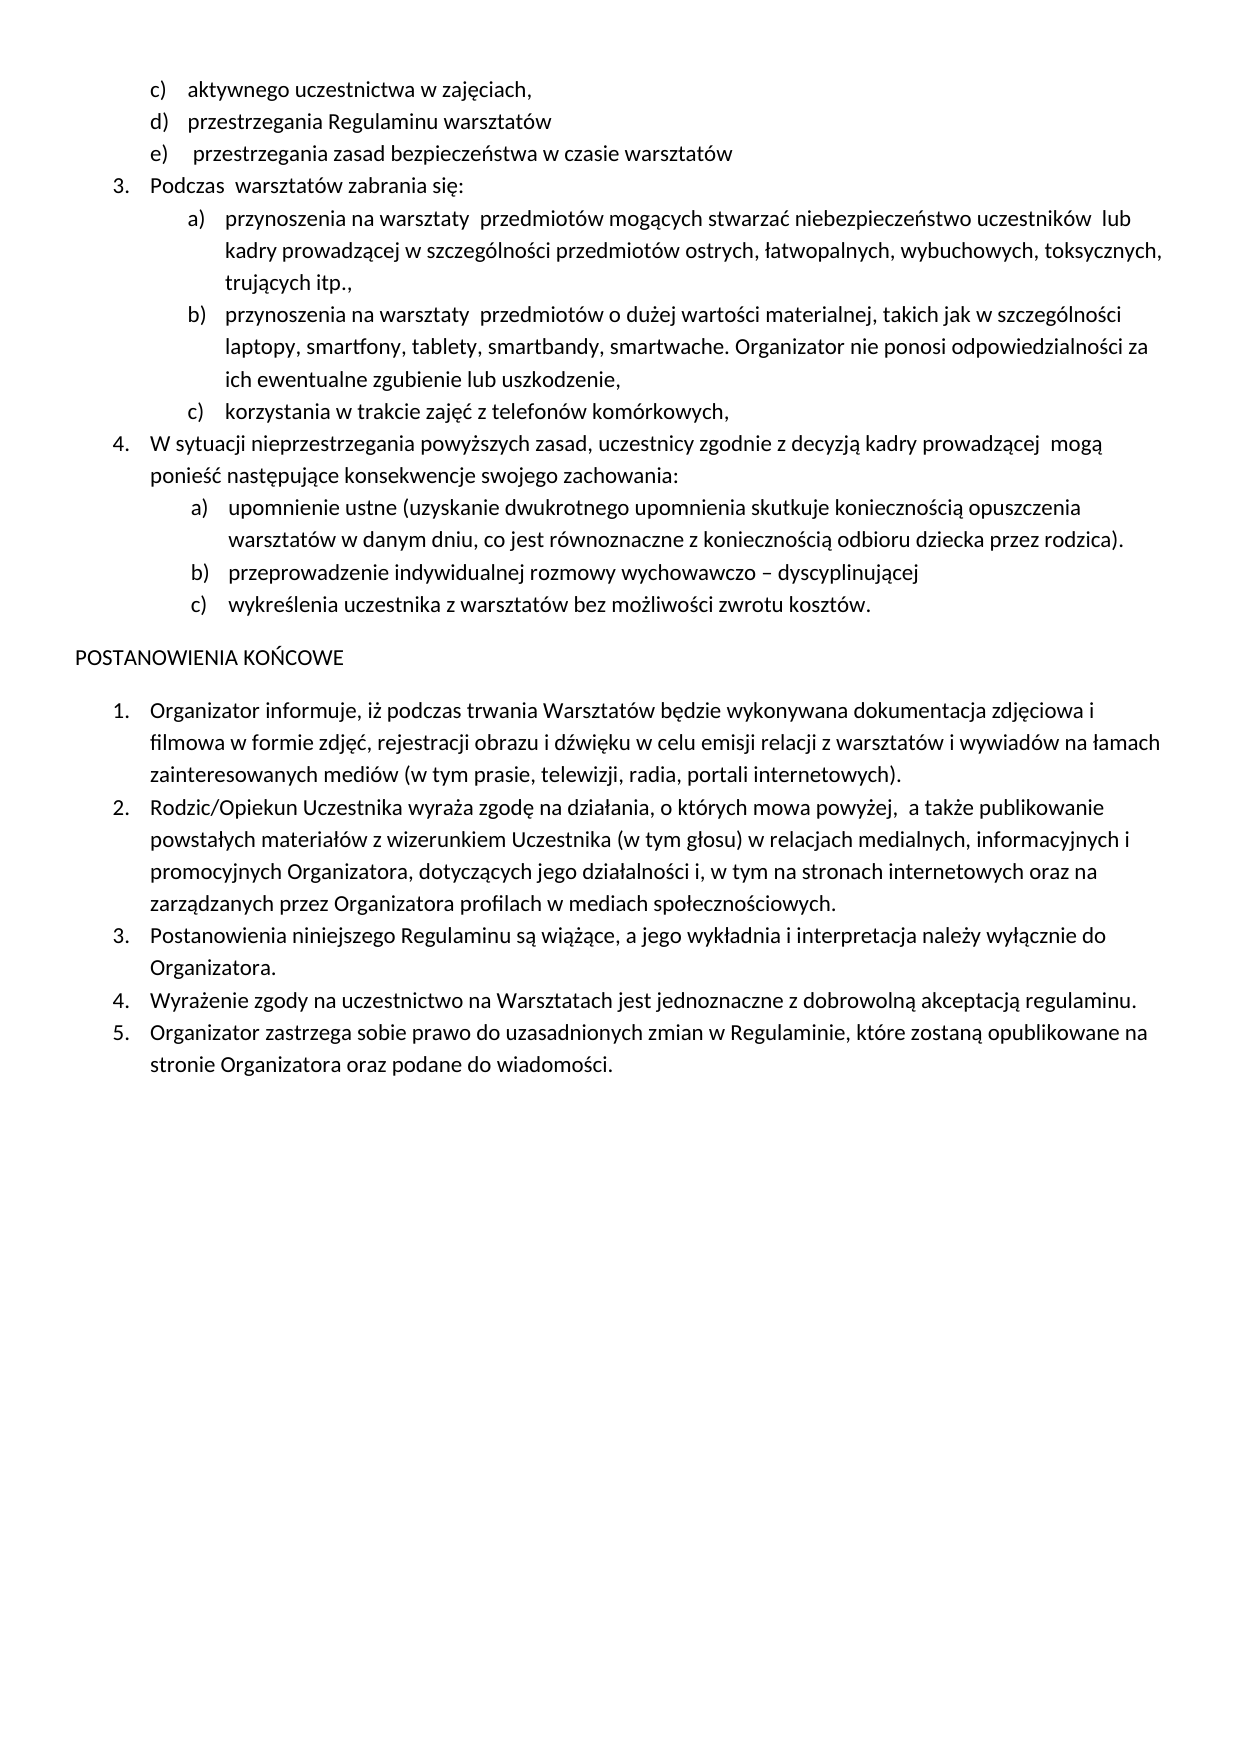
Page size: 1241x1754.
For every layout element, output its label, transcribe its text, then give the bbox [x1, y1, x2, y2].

list przestrzegania zasad bezpieczeństwa w czasie warsztatów [150, 139, 1165, 167]
list W sytuacji nieprzestrzegania powyższych zasad, uczestnicy zgodnie z decyzją kadry prowadzącej mogą ponieść następujące konsekwencje swojego zachowania: [112, 429, 1165, 489]
list Organizator zastrzega sobie prawo do uzasadnionych zmian w Regulaminie, które zostaną opublikowane na stronie Organizatora oraz podane do wiadomości. [112, 1018, 1165, 1078]
list korzystania w trakcie zajęć z telefonów komórkowych, [187, 397, 1165, 425]
list przynoszenia na warsztaty przedmiotów mogących stwarzać niebezpieczeństwo uczestników lub kadry prowadzącej w szczególności przedmiotów ostrych, łatwopalnych, wybuchowych, toksycznych, trujących itp., [187, 204, 1165, 296]
list przeprowadzenie indywidualnej rozmowy wychowawczo – dyscyplinującej [191, 558, 1165, 586]
list Postanowienia niniejszego Regulaminu są wiążące, a jego wykładnia i interpretacja należy wyłącznie do Organizatora. [112, 921, 1165, 982]
list przestrzegania Regulaminu warsztatów [150, 107, 1165, 135]
list upomnienie ustne (uzyskanie dwukrotnego upomnienia skutkuje koniecznością opuszczenia warsztatów w danym dniu, co jest równoznaczne z koniecznością odbioru dziecka przez rodzica). [191, 493, 1165, 554]
list wykreślenia uczestnika z warsztatów bez możliwości zwrotu kosztów. [191, 590, 1165, 618]
text POSTANOWIENIA KOŃCOWE [75, 643, 1165, 671]
list aktywnego uczestnictwa w zajęciach, [150, 75, 1165, 103]
list Wyrażenie zgody na uczestnictwo na Warsztatach jest jednoznaczne z dobrowolną akceptacją regulaminu. [112, 986, 1165, 1014]
list Podczas warsztatów zabrania się: [112, 172, 1165, 199]
list Rodzic/Opiekun Uczestnika wyraża zgodę na działania, o których mowa powyżej, a także publikowanie powstałych materiałów z wizerunkiem Uczestnika (w tym głosu) w relacjach medialnych, informacyjnych i promocyjnych Organizatora, dotyczących jego działalności i, w tym na stronach internetowych oraz na zarządzanych przez Organizatora profilach w mediach społecznościowych. [112, 793, 1165, 917]
list przynoszenia na warsztaty przedmiotów o dużej wartości materialnej, takich jak w szczególności laptopy, smartfony, tablety, smartbandy, smartwache. Organizator nie ponosi odpowiedzialności za ich ewentualne zgubienie lub uszkodzenie, [187, 300, 1165, 393]
list Organizator informuje, iż podczas trwania Warsztatów będzie wykonywana dokumentacja zdjęciowa i filmowa w formie zdjęć, rejestracji obrazu i dźwięku w celu emisji relacji z warsztatów i wywiadów na łamach zainteresowanych mediów (w tym prasie, telewizji, radia, portali internetowych). [112, 696, 1165, 788]
